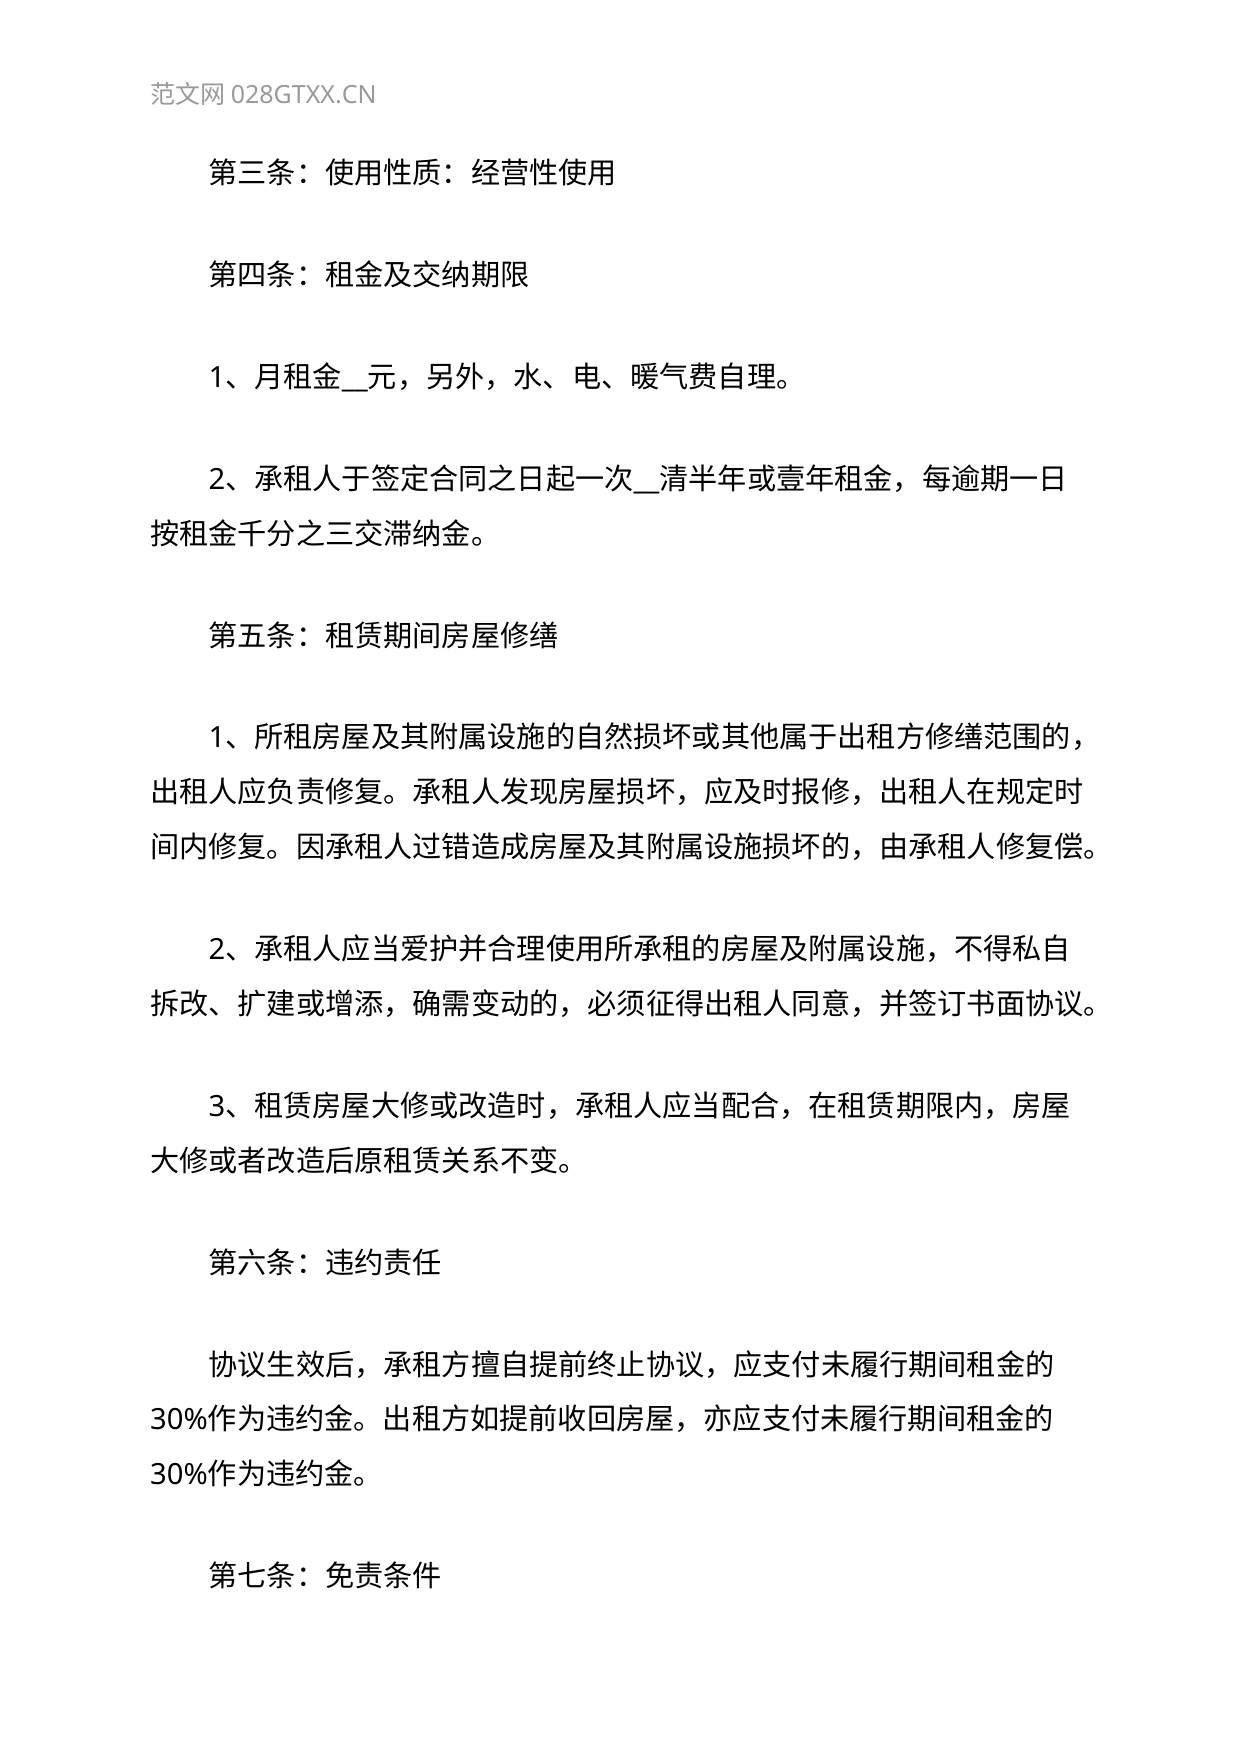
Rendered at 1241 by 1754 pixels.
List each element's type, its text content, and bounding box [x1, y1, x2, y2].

text 3、租赁房屋大修或改造时，承租人应当配合，在租赁期限内，房屋大修或者改造后原租赁关系不变。 [150, 1082, 1090, 1180]
text 第三条：使用性质：经营性使用 [150, 150, 1090, 192]
text 2、承租人于签定合同之日起一次__清半年或壹年租金，每逾期一日按租金千分之三交滞纳金。 [150, 456, 1090, 553]
text 第五条：租赁期间房屋修缮 [150, 612, 1090, 654]
text 2、承租人应当爱护并合理使用所承租的房屋及附属设施，不得私自拆改、扩建或增添，确需变动的，必须征得出租人同意，并签订书面协议。 [150, 926, 1090, 1023]
text 协议生效后，承租方擅自提前终止协议，应支付未履行期间租金的30%作为违约金。出租方如提前收回房屋，亦应支付未履行期间租金的30%作为违约金。 [150, 1341, 1090, 1493]
text 1、月租金__元，另外，水、电、暖气费自理。 [150, 353, 1090, 396]
text 第六条：违约责任 [150, 1239, 1090, 1282]
text 1、所租房屋及其附属设施的自然损坏或其他属于出租方修缮范围的，出租人应负责修复。承租人发现房屋损坏，应及时报修，出租人在规定时间内修复。因承租人过错造成房屋及其附属设施损坏的，由承租人修复偿。 [150, 714, 1090, 866]
text 第四条：租金及交纳期限 [150, 252, 1090, 294]
text 第七条：免责条件 [150, 1553, 1090, 1595]
